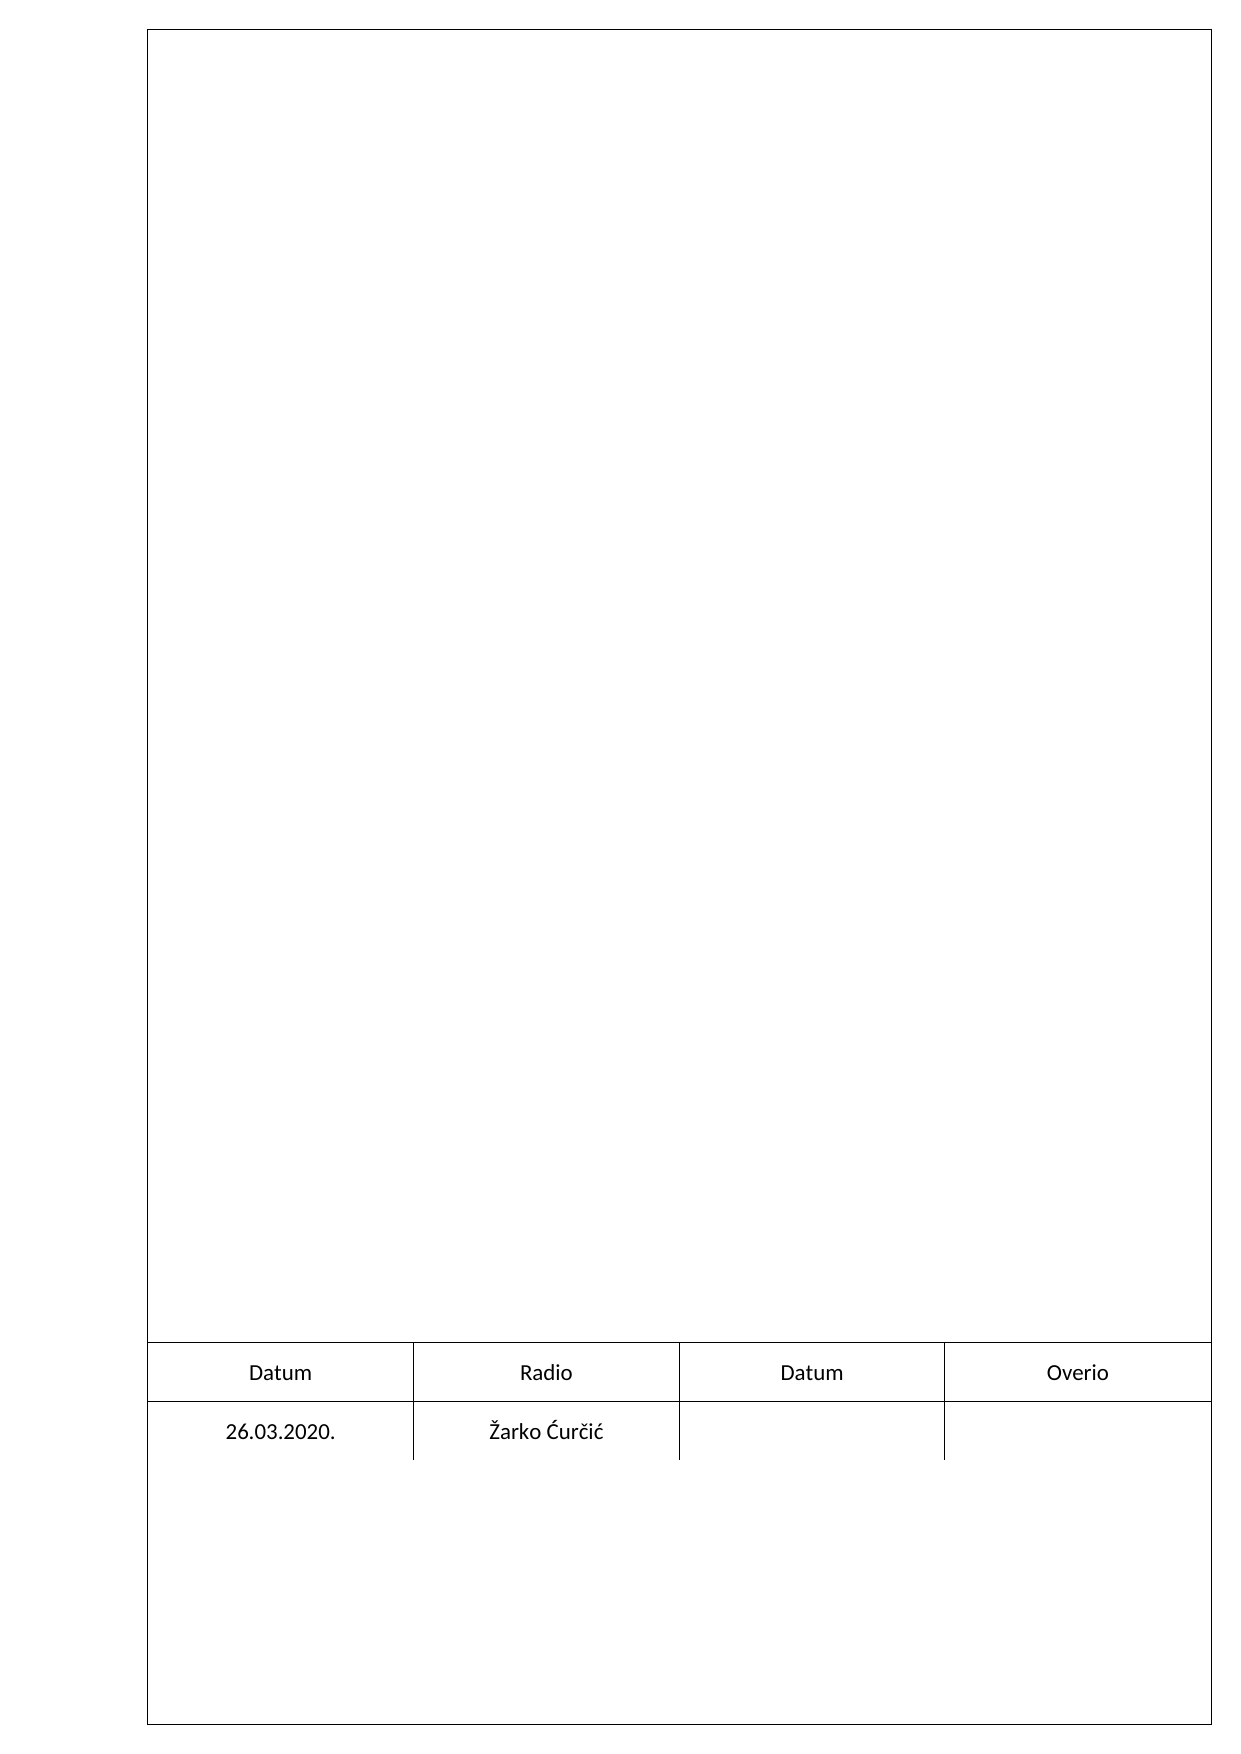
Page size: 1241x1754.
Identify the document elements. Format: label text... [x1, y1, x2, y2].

table_header Radio [414, 1343, 679, 1401]
table_header Overio [945, 1343, 1211, 1401]
table_cell [945, 1402, 1211, 1460]
table_cell Žarko Ćurčić [414, 1402, 679, 1460]
table_header Datum [148, 1343, 413, 1401]
table_cell 26.03.2020. [148, 1402, 413, 1460]
table_header Datum [680, 1343, 944, 1401]
table_cell [680, 1402, 944, 1460]
